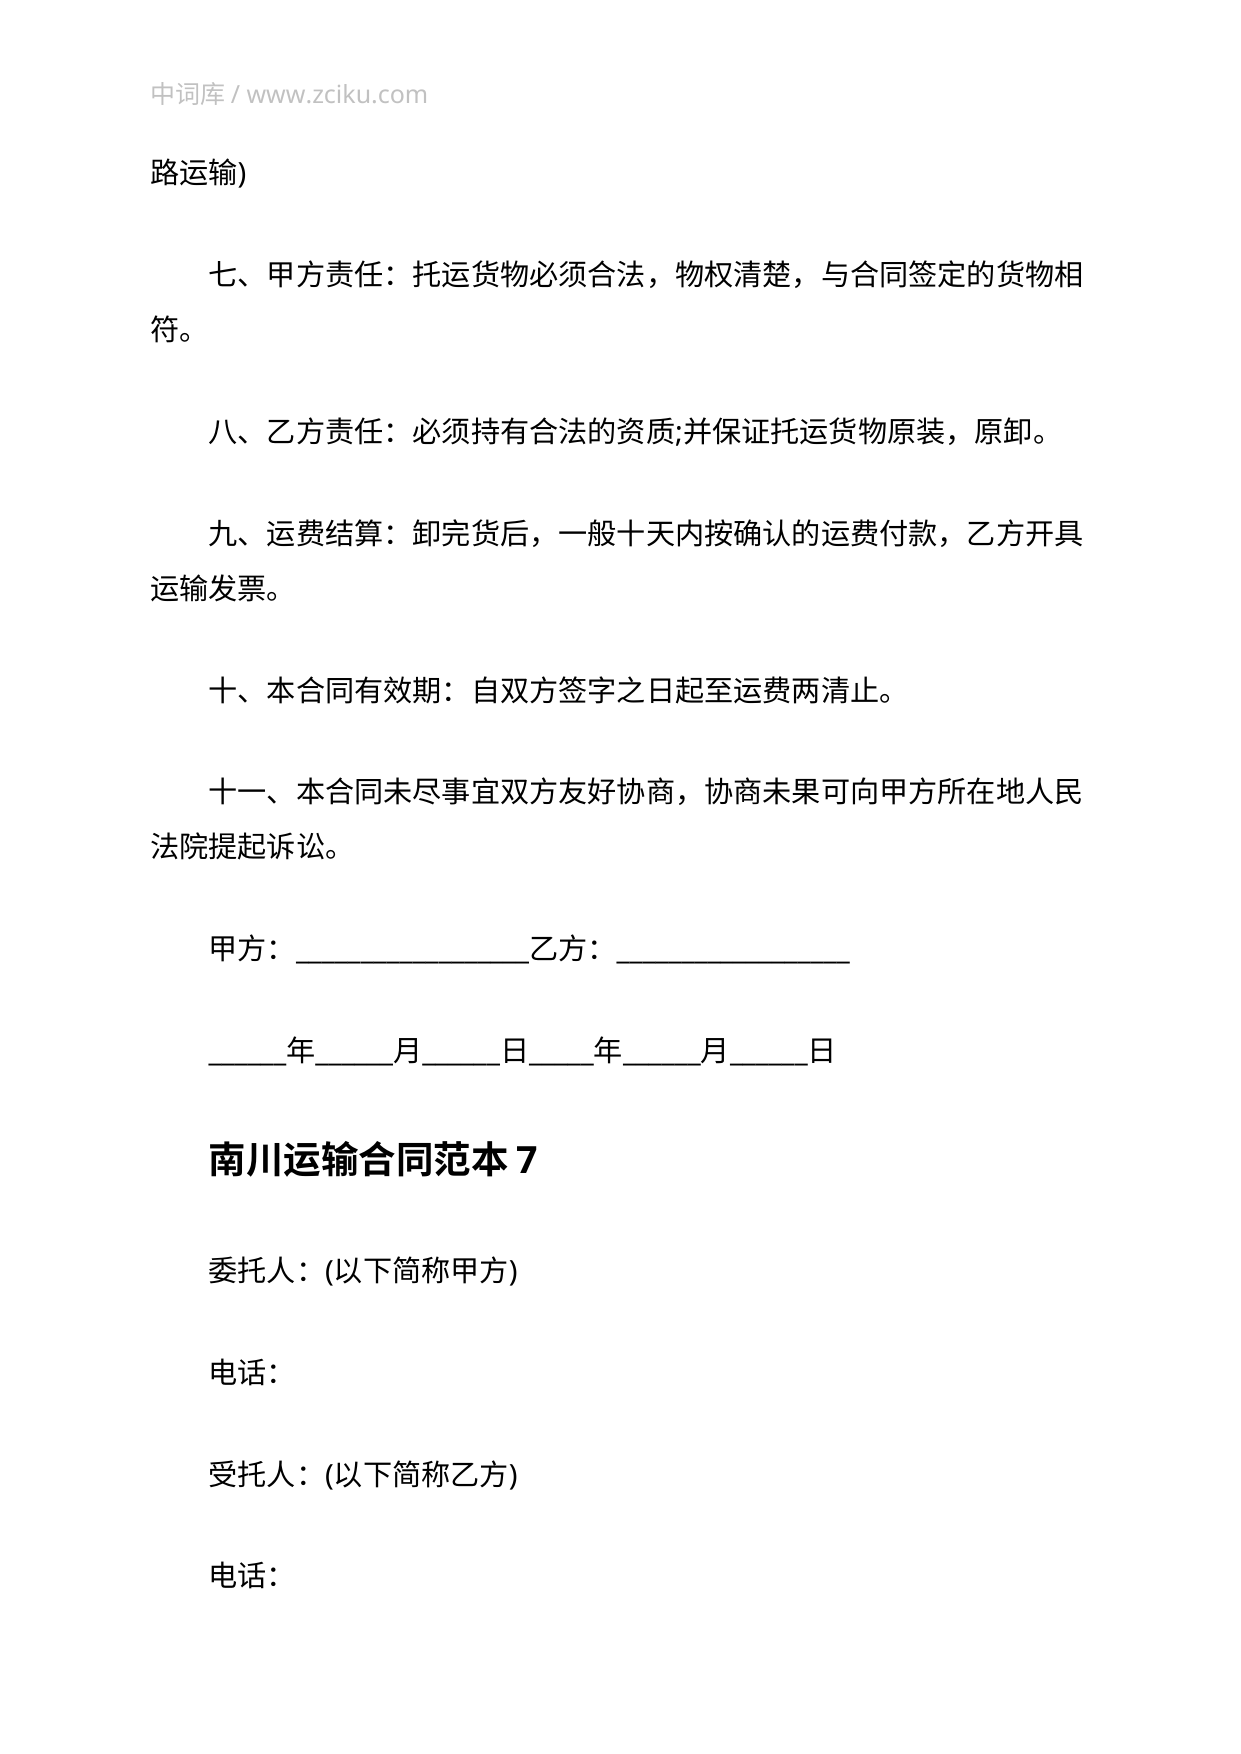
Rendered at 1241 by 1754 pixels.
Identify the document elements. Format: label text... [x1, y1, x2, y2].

text 八、乙方责任：必须持有合法的资质;并保证托运货物原装，原卸。 [150, 409, 1090, 451]
text ______年______月______日_____年______月______日 [150, 1028, 1090, 1070]
text 受托人：(以下简称乙方) [150, 1451, 1090, 1493]
text 九、运费结算：卸完货后，一般十天内按确认的运费付款，乙方开具运输发票。 [150, 511, 1090, 608]
text 十一、本合同未尽事宜双方友好协商，协商未果可向甲方所在地人民法院提起诉讼。 [150, 769, 1090, 866]
text 七、甲方责任：托运货物必须合法，物权清楚，与合同签定的货物相符。 [150, 252, 1090, 349]
text 电话： [150, 1553, 1090, 1595]
text 十、本合同有效期：自双方签字之日起至运费两清止。 [150, 667, 1090, 709]
text 电话： [150, 1349, 1090, 1392]
text 委托人：(以下简称甲方) [150, 1247, 1090, 1290]
text 南川运输合同范本7 [150, 1130, 1090, 1184]
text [150, 150, 1090, 192]
text 甲方：__________________乙方：__________________ [150, 926, 1090, 968]
